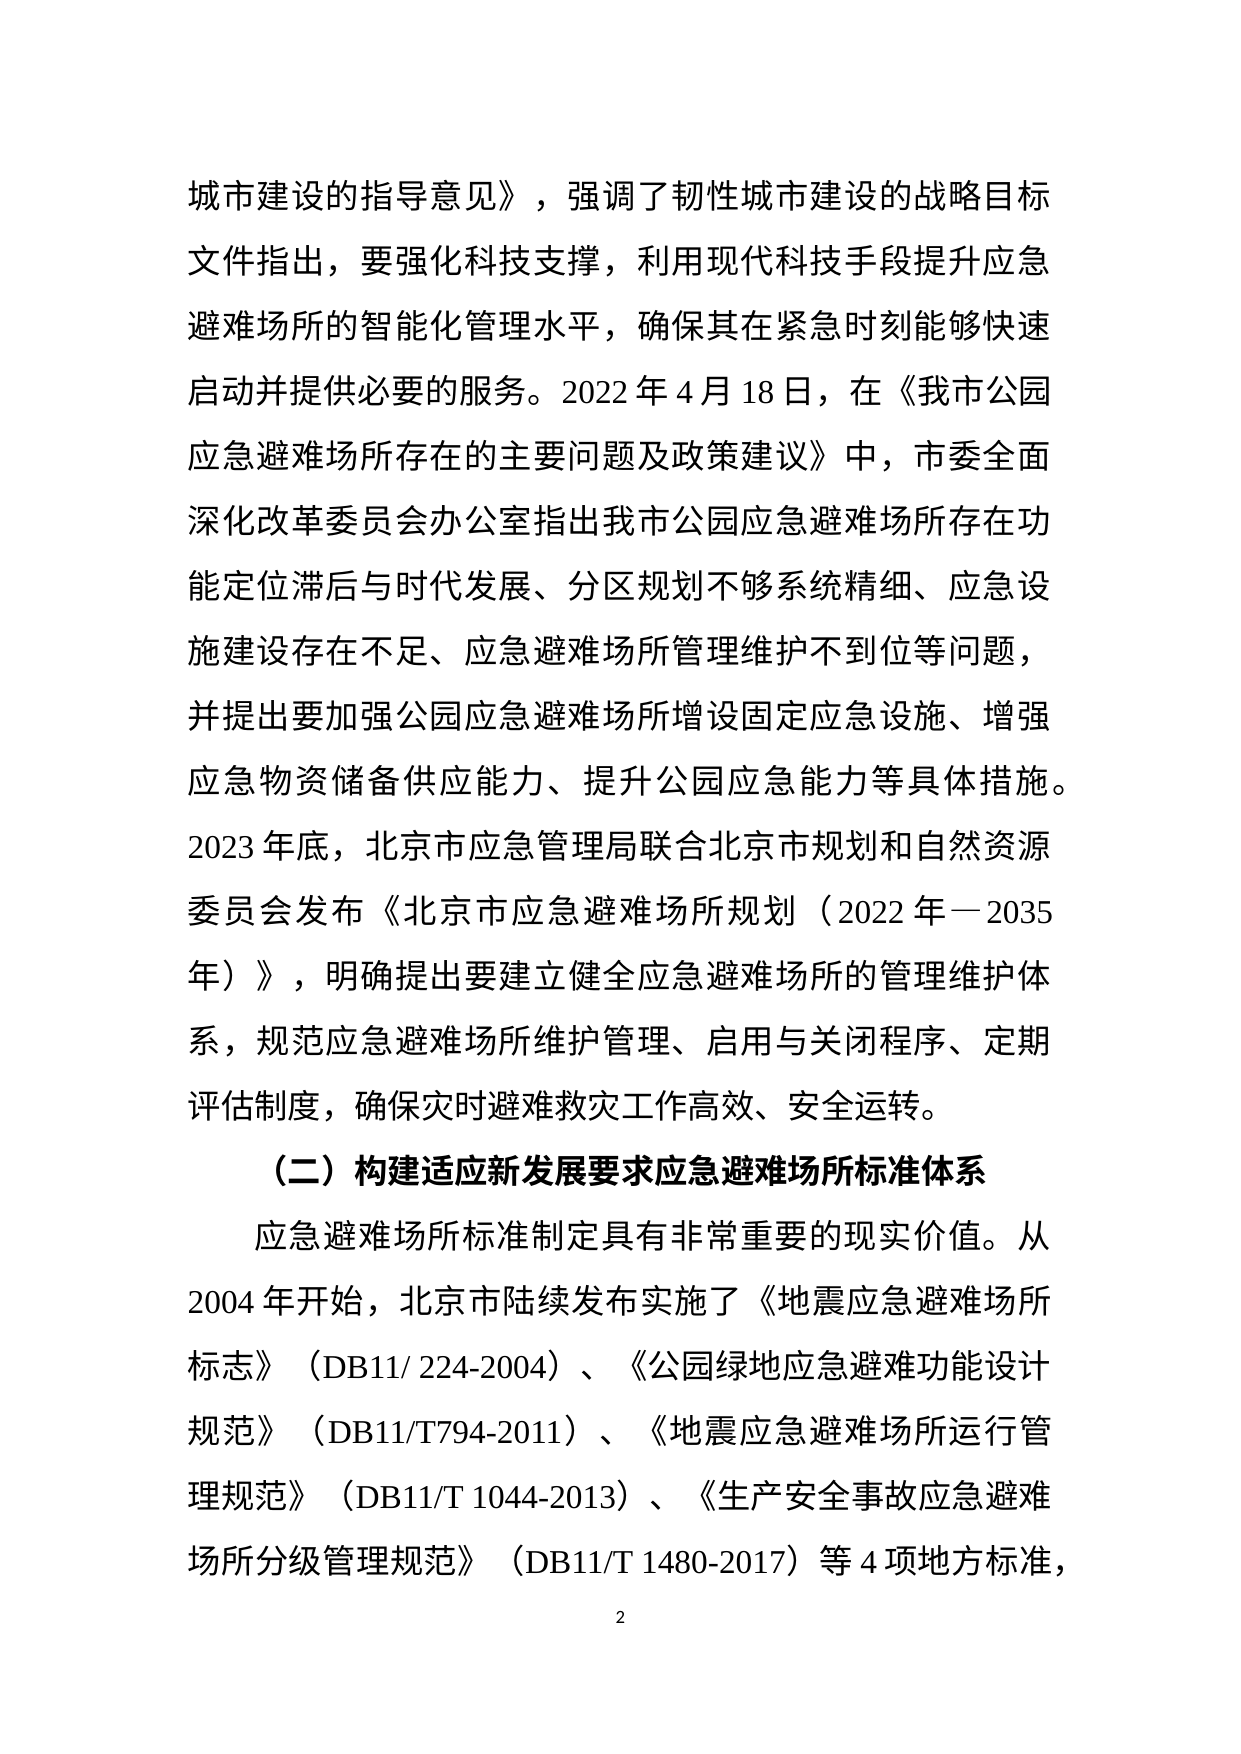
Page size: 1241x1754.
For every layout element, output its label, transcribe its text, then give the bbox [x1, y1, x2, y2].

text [187, 162, 1053, 1137]
text （二）构建适应新发展要求应急避难场所标准体系 [187, 1137, 1053, 1202]
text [187, 1202, 1053, 1592]
